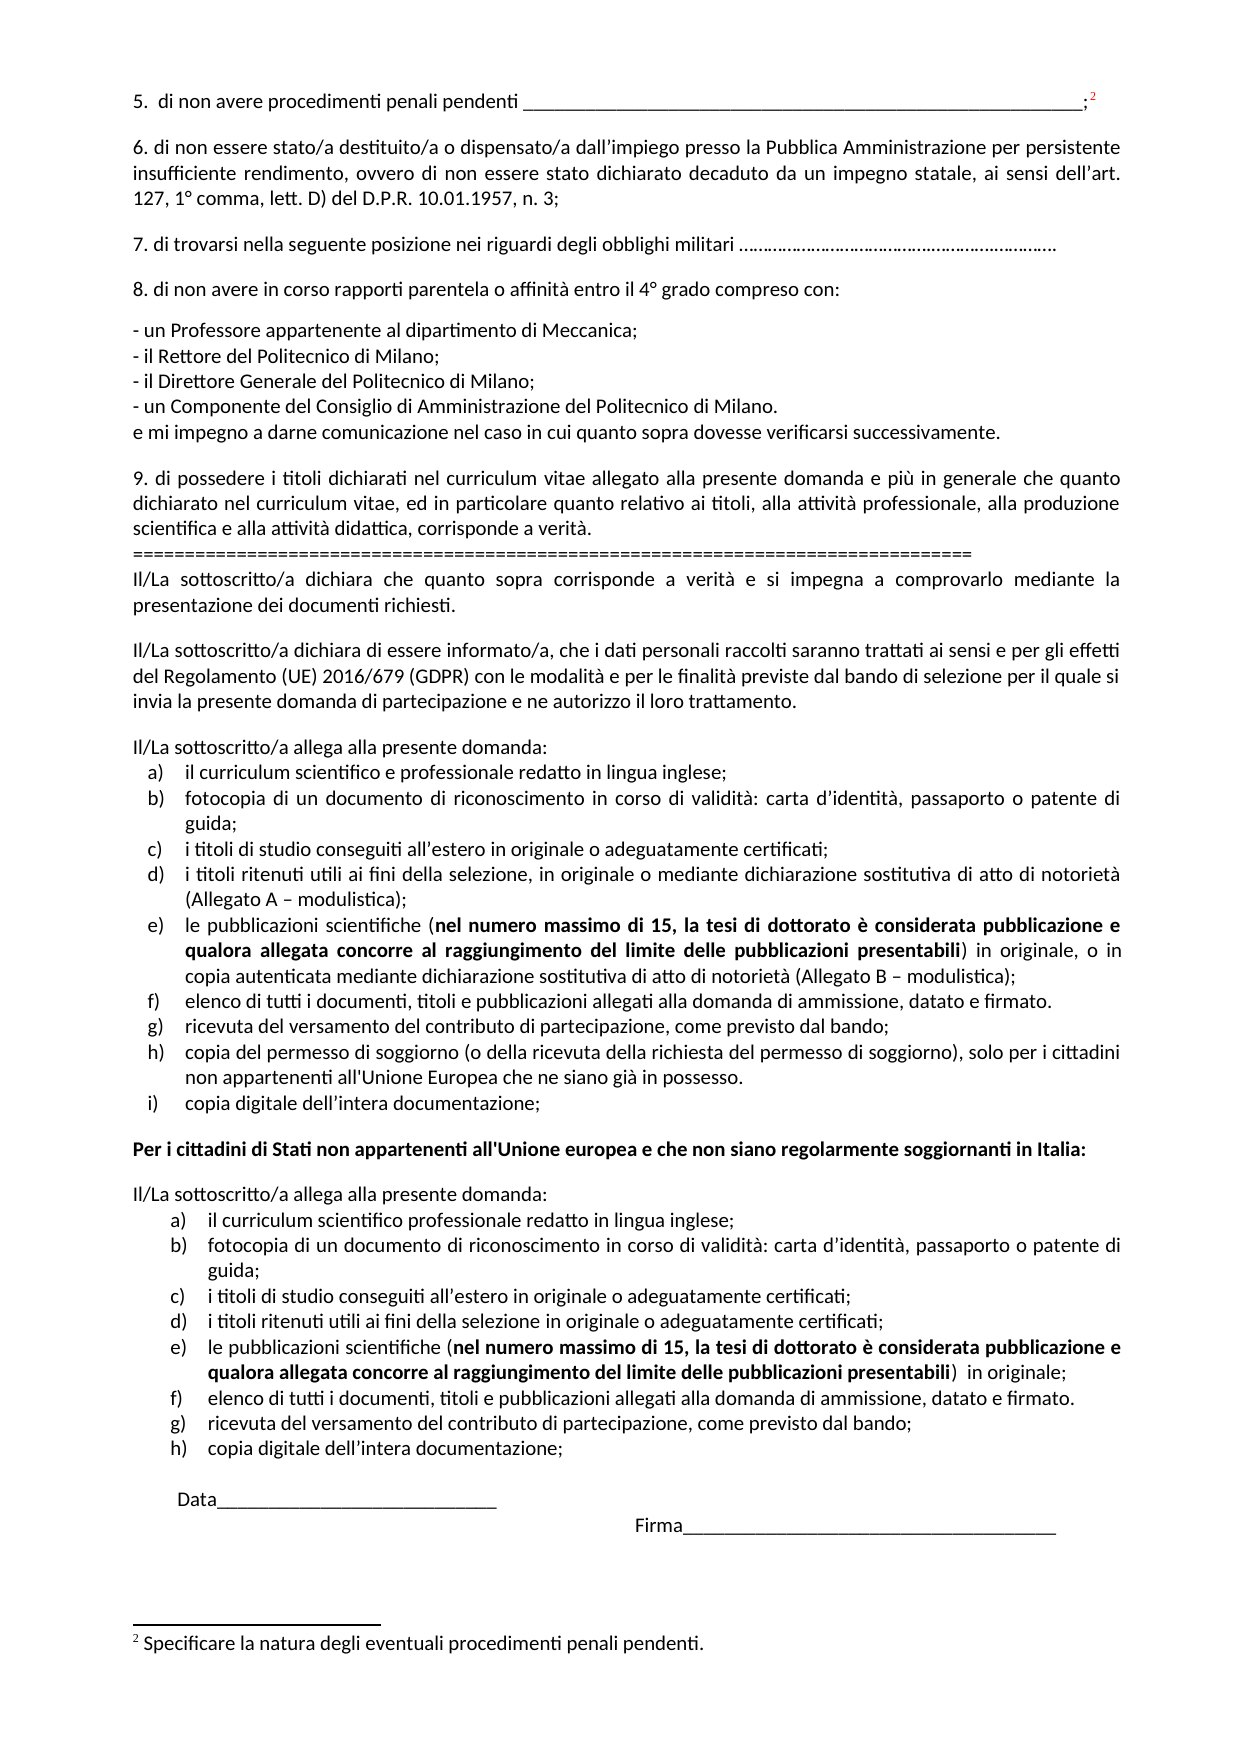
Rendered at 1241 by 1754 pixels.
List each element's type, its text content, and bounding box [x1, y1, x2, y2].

text 5. di non avere procedimenti penali pendenti ______________________________________________________; [133, 89, 1122, 114]
text - il Rettore del Politecnico di Milano; [133, 343, 1122, 368]
text 6. di non essere stato/a destituito/a o dispensato/a dall’impiego presso la Pubblica Amministrazione per persistente insufficiente rendimento, ovvero di non essere stato dichiarato decaduto da un impegno statale, ai sensi dell’art. 127, 1° comma, lett. D) del D.P.R. 10.01.1957, n. 3; [133, 134, 1122, 211]
list fotocopia di un documento di riconoscimento in corso di validità: carta d’identità, passaporto o patente di guida; [147, 785, 1122, 836]
list i titoli di studio conseguiti all’estero in originale o adeguatamente certificati; [147, 836, 1122, 861]
list elenco di tutti i documenti, titoli e pubblicazioni allegati alla domanda di ammissione, datato e firmato. [147, 988, 1122, 1014]
text ================================================================================= [133, 541, 1122, 566]
list le pubblicazioni scientifiche (nel numero massimo di 15, la tesi di dottorato è considerata pubblicazione e qualora allegata concorre al raggiungimento del limite delle pubblicazioni presentabili) in originale, o in copia autenticata mediante dichiarazione sostitutiva di atto di notorietà (Allegato B – modulistica); [147, 912, 1122, 988]
text Il/La sottoscritto/a allega alla presente domanda: [133, 734, 1122, 759]
list copia del permesso di soggiorno (o della ricevuta della richiesta del permesso di soggiorno), solo per i cittadini non appartenenti all'Unione Europea che ne siano già in possesso. [147, 1039, 1122, 1090]
text - il Direttore Generale del Politecnico di Milano; [133, 368, 1122, 394]
text Data___________________________ [133, 1486, 1122, 1512]
list i titoli di studio conseguiti all’estero in originale o adeguatamente certificati; [170, 1283, 1122, 1308]
text 7. di trovarsi nella seguente posizione nei riguardi degli obblighi militari ………………………………….………….…………. [133, 231, 1122, 256]
list il curriculum scientifico professionale redatto in lingua inglese; [170, 1207, 1122, 1232]
list ricevuta del versamento del contributo di partecipazione, come previsto dal bando; [170, 1410, 1122, 1436]
list fotocopia di un documento di riconoscimento in corso di validità: carta d’identità, passaporto o patente di guida; [170, 1232, 1122, 1283]
list i titoli ritenuti utili ai fini della selezione in originale o adeguatamente certificati; [170, 1308, 1122, 1334]
list elenco di tutti i documenti, titoli e pubblicazioni allegati alla domanda di ammissione, datato e firmato. [170, 1385, 1122, 1410]
text 9. di possedere i titoli dichiarati nel curriculum vitae allegato alla presente domanda e più in generale che quanto dichiarato nel curriculum vitae, ed in particolare quanto relativo ai titoli, alla attività professionale, alla produzione scientifica e alla attività didattica, corrisponde a verità. [133, 465, 1122, 541]
text Il/La sottoscritto/a dichiara che quanto sopra corrisponde a verità e si impegna a comprovarlo mediante la presentazione dei documenti richiesti. [133, 566, 1122, 617]
text Il/La sottoscritto/a dichiara di essere informato/a, che i dati personali raccolti saranno trattati ai sensi e per gli effetti del Regolamento (UE) 2016/679 (GDPR) con le modalità e per le finalità previste dal bando di selezione per il quale si invia la presente domanda di partecipazione e ne autorizzo il loro trattamento. [133, 638, 1122, 714]
text 8. di non avere in corso rapporti parentela o affinità entro il 4° grado compreso con: [133, 277, 1122, 302]
text Per i cittadini di Stati non appartenenti all'Unione europea e che non siano regolarmente soggiornanti in Italia: [133, 1136, 1122, 1161]
list copia digitale dell’intera documentazione; [147, 1090, 1122, 1115]
list il curriculum scientifico e professionale redatto in lingua inglese; [147, 759, 1122, 785]
list i titoli ritenuti utili ai fini della selezione, in originale o mediante dichiarazione sostitutiva di atto di notorietà (Allegato A – modulistica); [147, 861, 1122, 912]
text e mi impegno a darne comunicazione nel caso in cui quanto sopra dovesse verificarsi successivamente. [133, 419, 1122, 444]
text - un Professore appartenente al dipartimento di Meccanica; [133, 317, 1122, 343]
list ricevuta del versamento del contributo di partecipazione, come previsto dal bando; [147, 1014, 1122, 1039]
text Il/La sottoscritto/a allega alla presente domanda: [133, 1181, 1122, 1207]
text Firma____________________________________ [206, 1512, 1063, 1537]
list copia digitale dell’intera documentazione; [170, 1436, 1122, 1461]
list le pubblicazioni scientifiche (nel numero massimo di 15, la tesi di dottorato è considerata pubblicazione e qualora allegata concorre al raggiungimento del limite delle pubblicazioni presentabili) in originale; [170, 1334, 1122, 1385]
text - un Componente del Consiglio di Amministrazione del Politecnico di Milano. [133, 394, 1122, 419]
